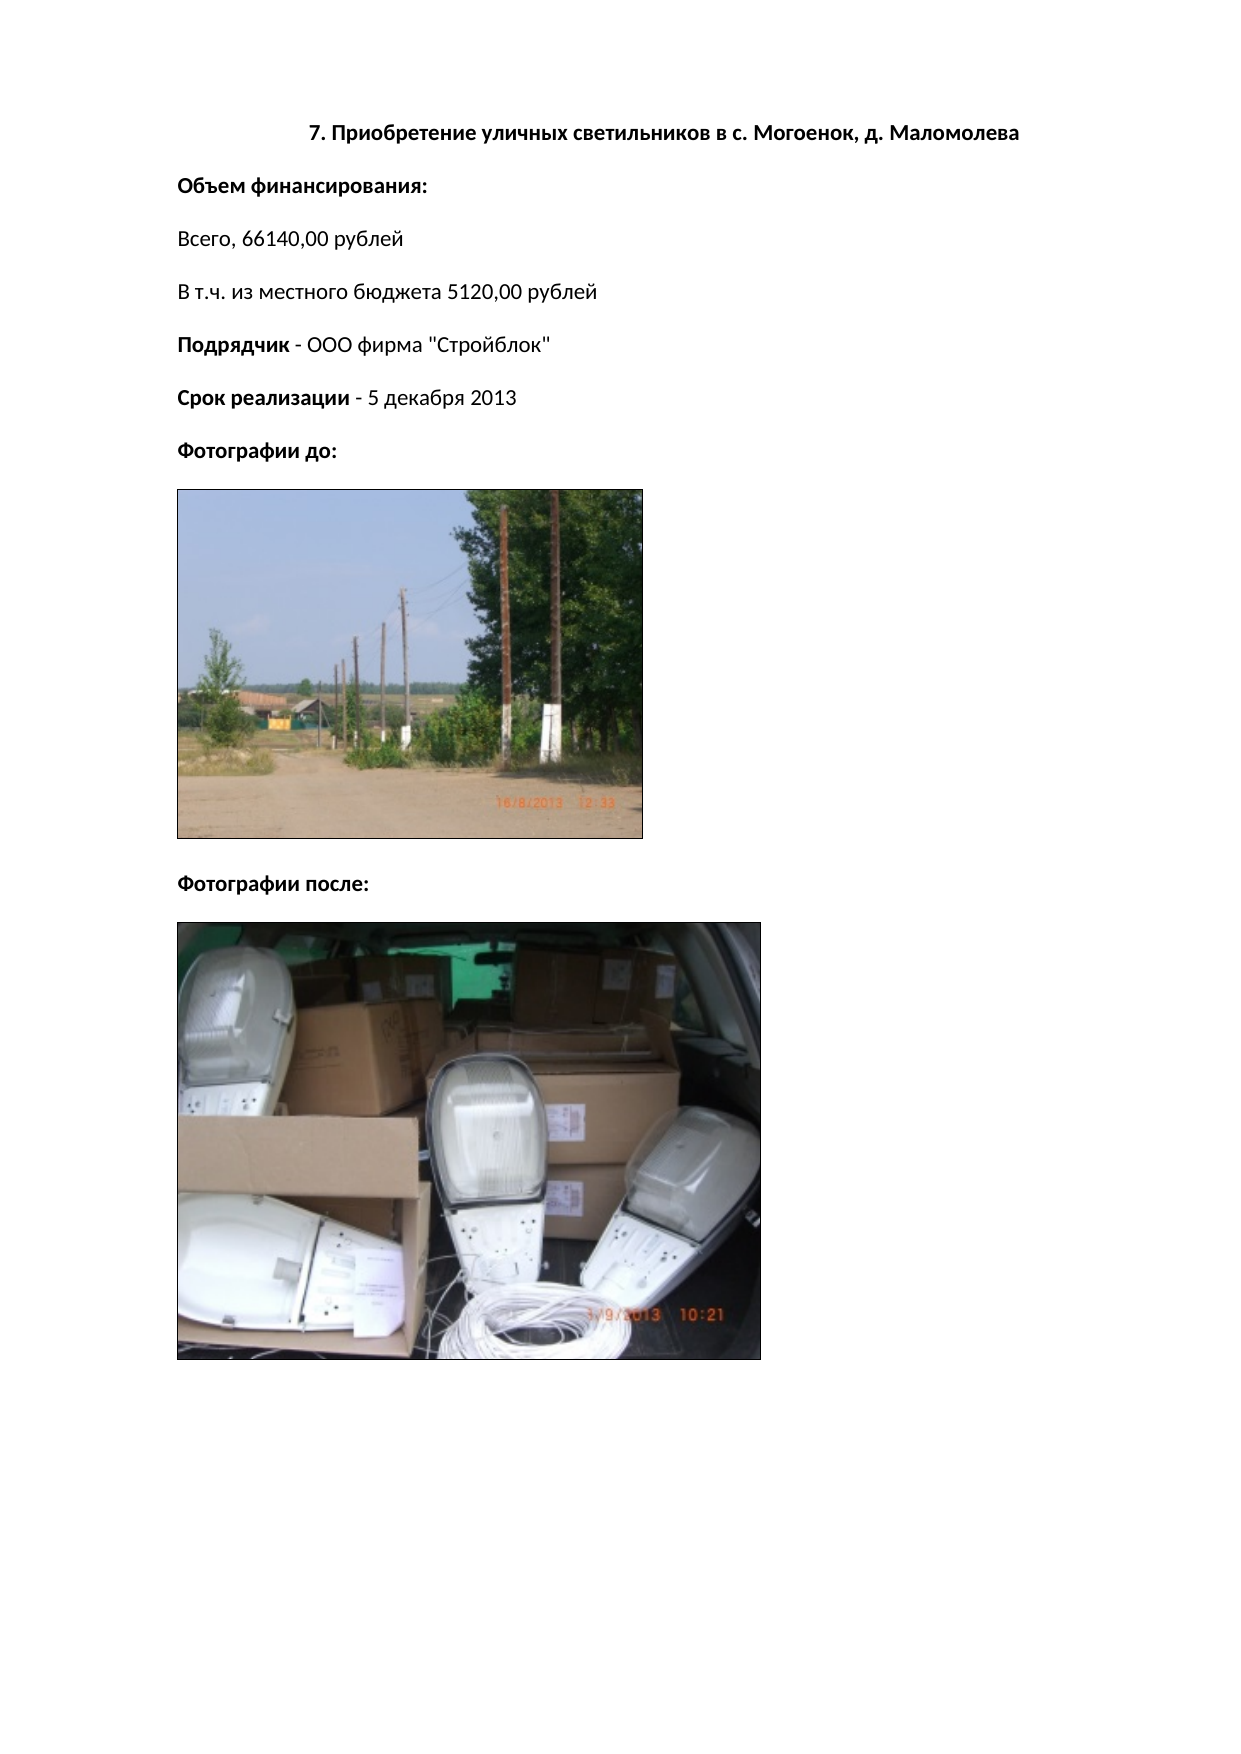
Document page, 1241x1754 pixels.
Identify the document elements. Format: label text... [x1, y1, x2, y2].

text Всего, 66140,00 рублей [177, 224, 1152, 252]
picture [178, 923, 760, 1359]
text 7. Приобретение уличных светильников в с. Могоенок, д. Маломолева [177, 118, 1152, 146]
text В т.ч. из местного бюджета 5120,00 рублей [177, 277, 1152, 305]
text Подрядчик - ООО фирма "Стройблок" [177, 330, 1152, 358]
text Объем финансирования: [177, 171, 1152, 199]
text Фотографии до: [177, 436, 1152, 464]
picture [178, 490, 642, 838]
text Срок реализации - 5 декабря 2013 [177, 383, 1152, 411]
text Фотографии после: [177, 869, 1152, 897]
